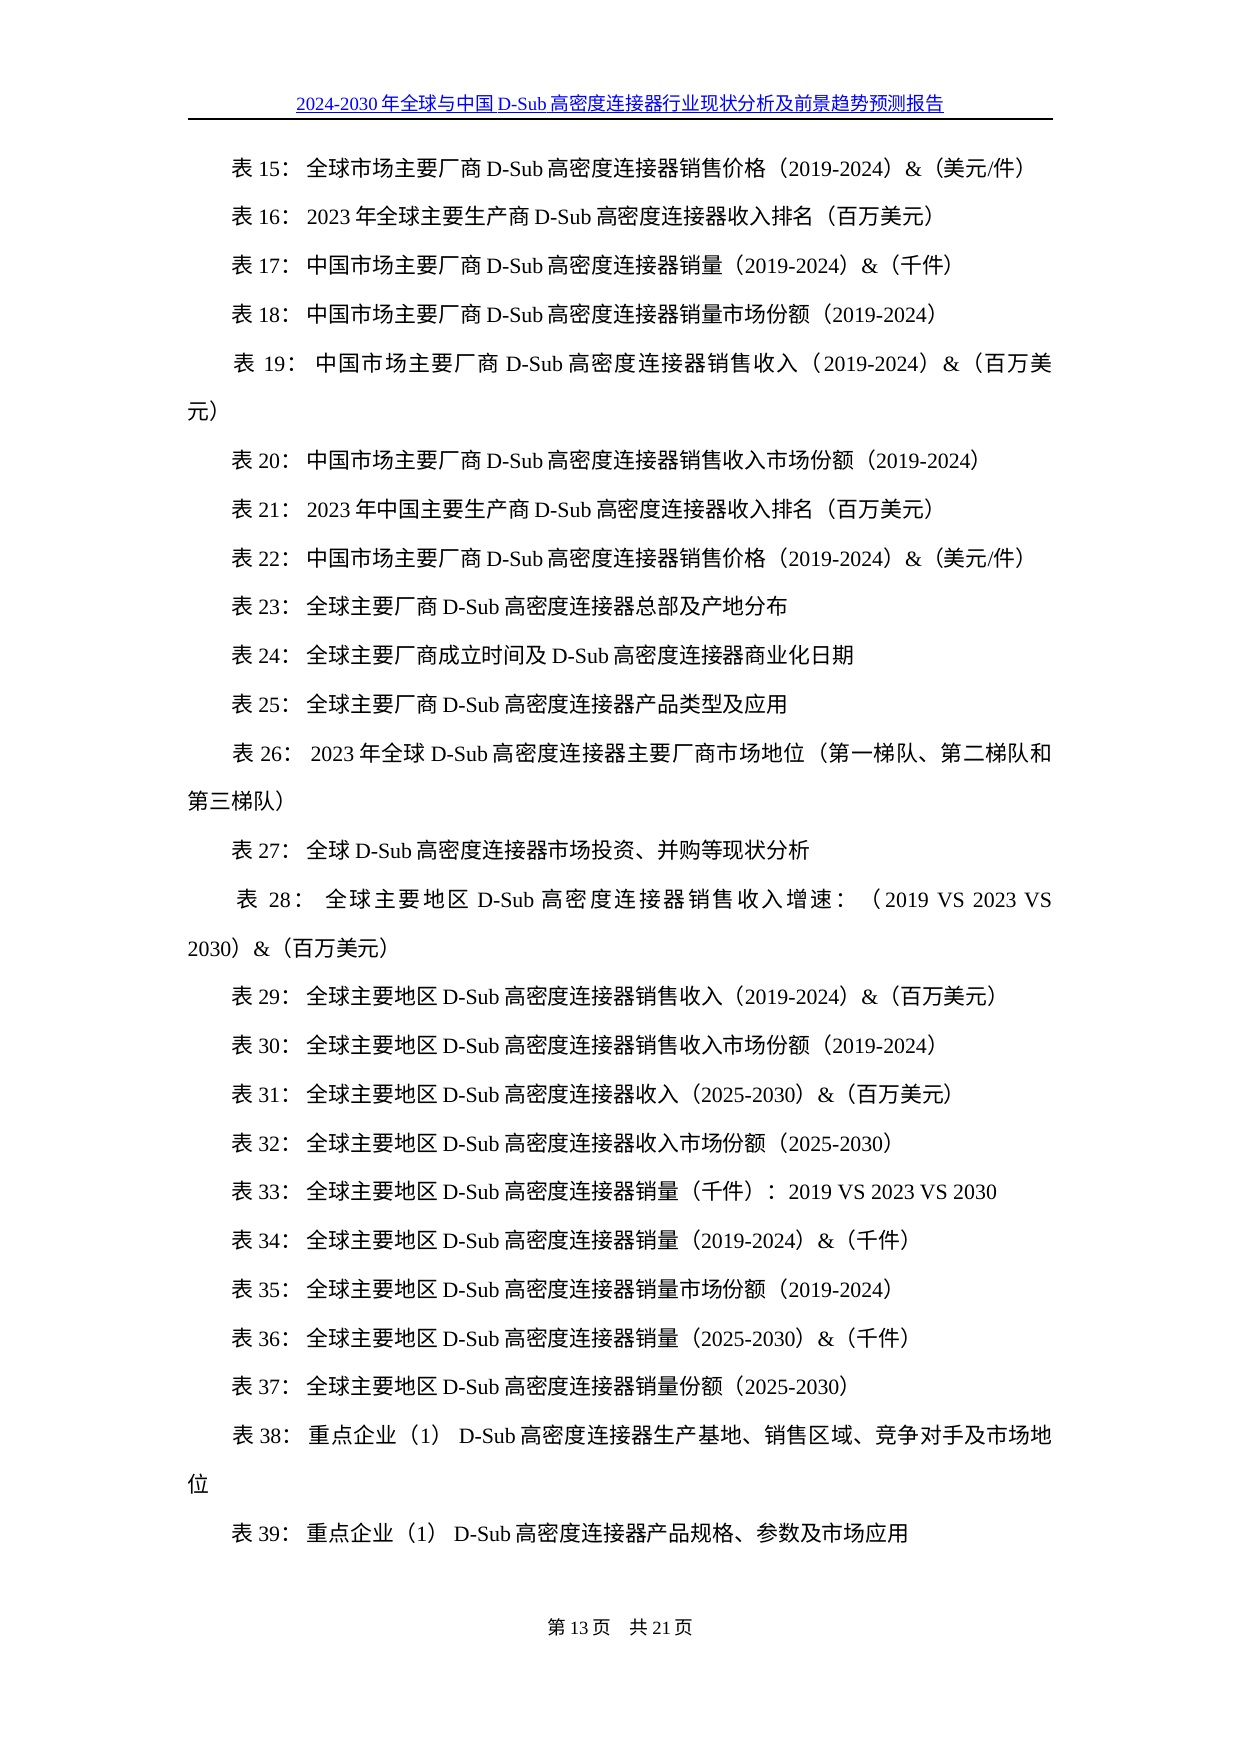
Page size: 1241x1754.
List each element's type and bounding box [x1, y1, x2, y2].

text [187, 150, 1053, 1548]
